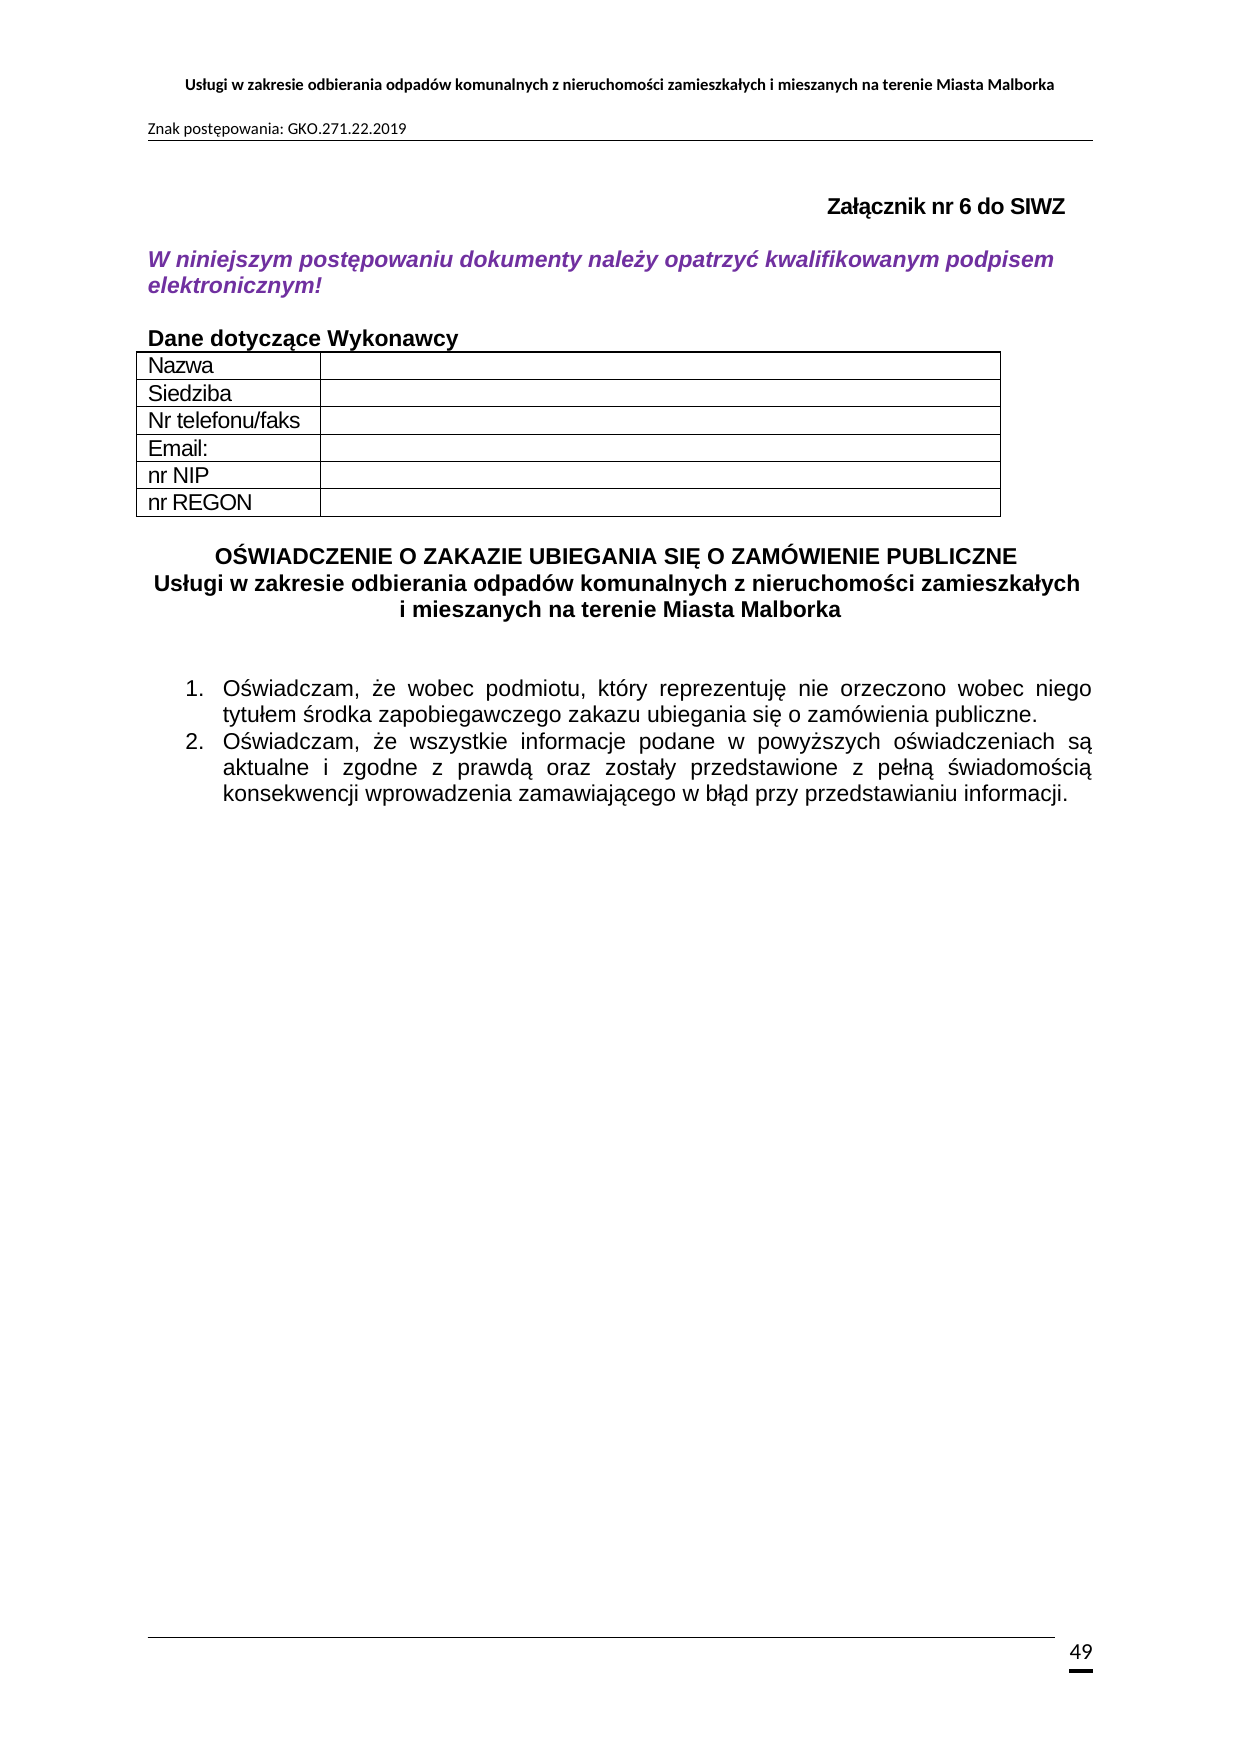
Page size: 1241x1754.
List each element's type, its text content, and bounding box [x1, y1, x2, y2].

table_cell [321, 462, 1000, 488]
table_header [321, 353, 1000, 379]
table_cell nr REGON [137, 489, 320, 516]
table_cell [321, 435, 1000, 461]
table_cell Nr telefonu/faks [137, 407, 320, 433]
text Usługi w zakresie odbierania odpadów komunalnych z nieruchomości zamieszkałych i mieszanych na terenie Miasta Malborka [148, 569, 1093, 622]
text Dane dotyczące Wykonawcy [148, 325, 1093, 351]
table_cell [321, 489, 1000, 516]
text Załącznik nr 6 do SIWZ [823, 193, 1093, 219]
list Oświadczam, że wobec podmiotu, który reprezentuję nie orzeczono wobec niego tytułem środka zapobiegawczego zakazu ubiegania się o zamówienia publiczne. [185, 675, 1093, 728]
table_cell nr NIP [137, 462, 320, 488]
table_cell [321, 380, 1000, 406]
table_cell [321, 407, 1000, 433]
list Oświadczam, że wszystkie informacje podane w powyższych oświadczeniach są aktualne i zgodne z prawdą oraz zostały przedstawione z pełną świadomością konsekwencji wprowadzenia zamawiającego w błąd przy przedstawianiu informacji. [185, 728, 1093, 807]
text OŚWIADCZENIE O ZAKAZIE UBIEGANIA SIĘ O ZAMÓWIENIE PUBLICZNE [148, 543, 1085, 569]
table_cell Siedziba [137, 380, 320, 406]
text W niniejszym postępowaniu dokumenty należy opatrzyć kwalifikowanym podpisem elektronicznym! [148, 246, 1093, 299]
table_cell Email: [137, 435, 320, 461]
table_header Nazwa [137, 353, 320, 379]
